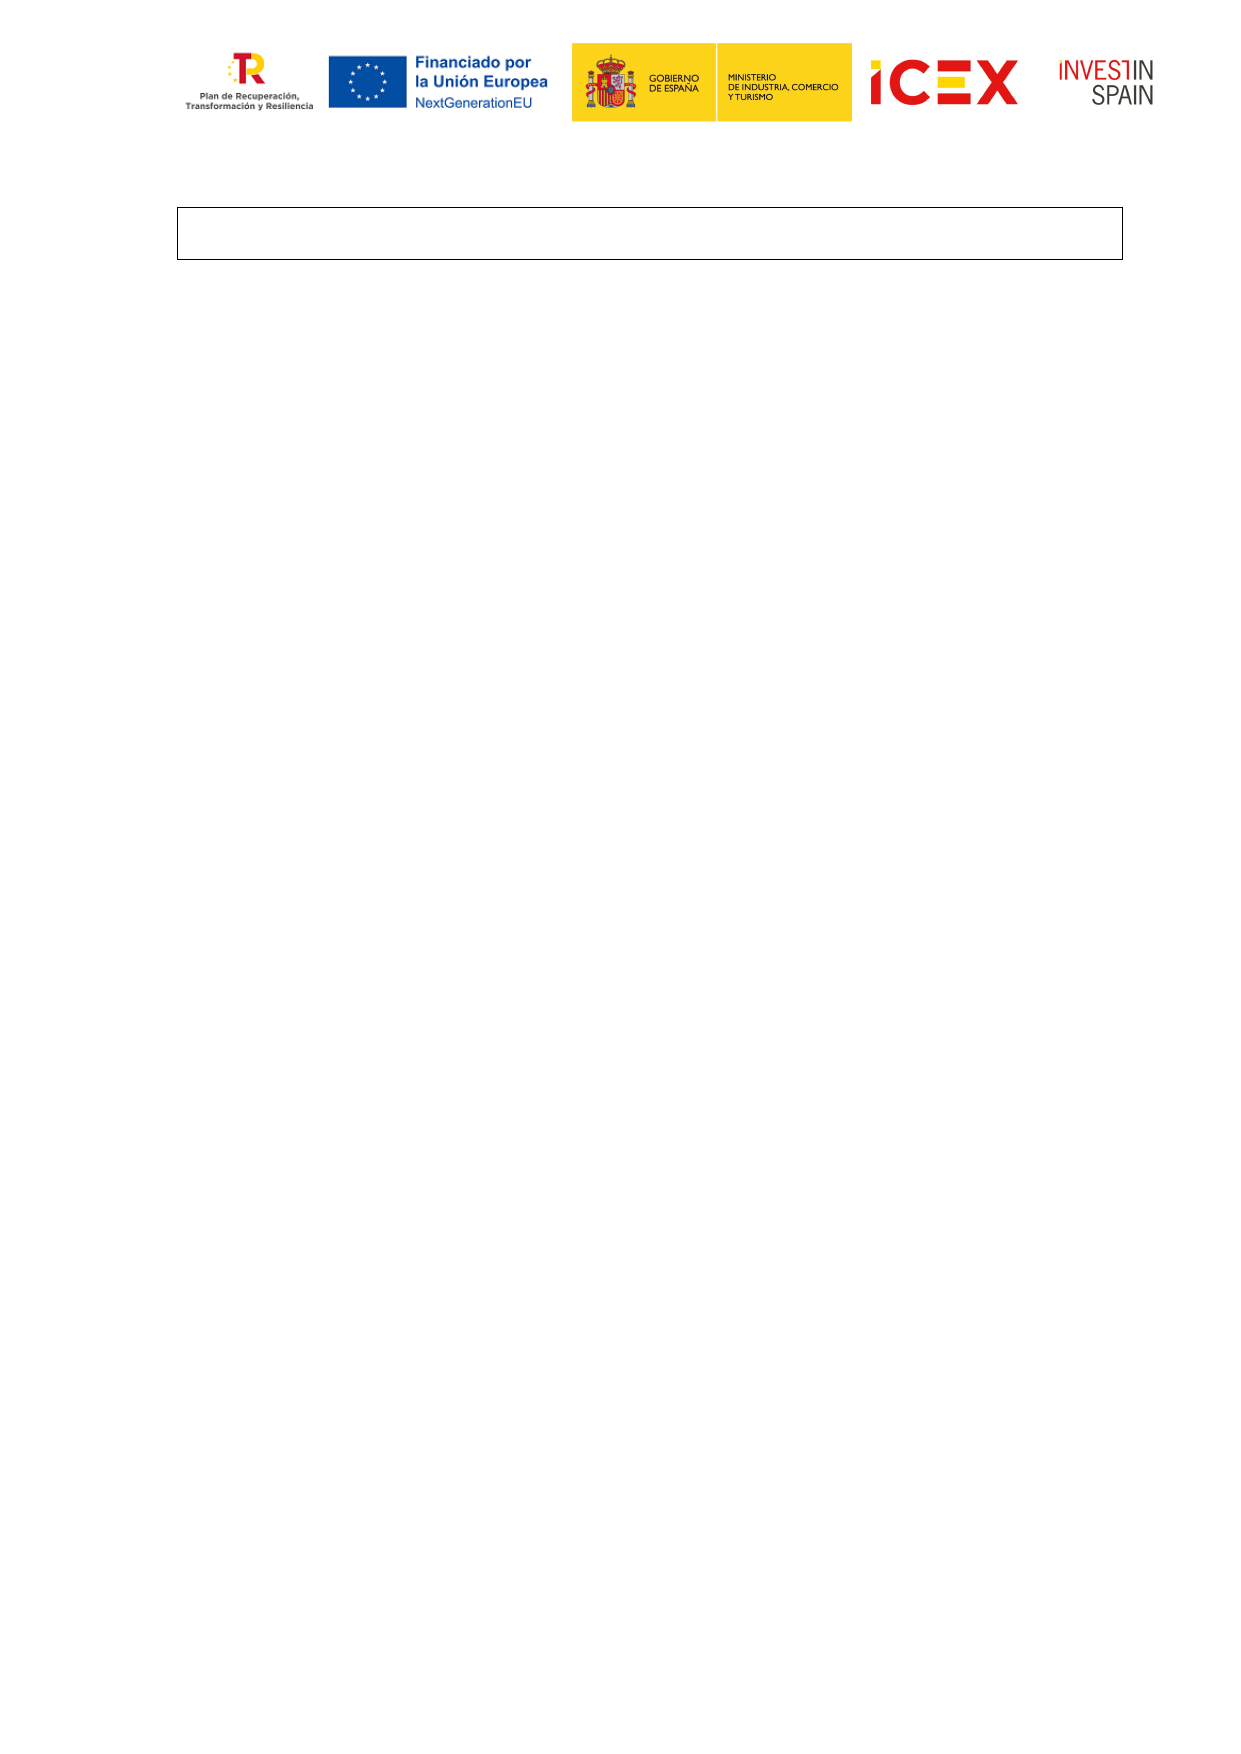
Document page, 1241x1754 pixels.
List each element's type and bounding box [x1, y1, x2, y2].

picture [567, 37, 1157, 124]
table_cell [178, 208, 1122, 259]
picture [182, 46, 561, 124]
